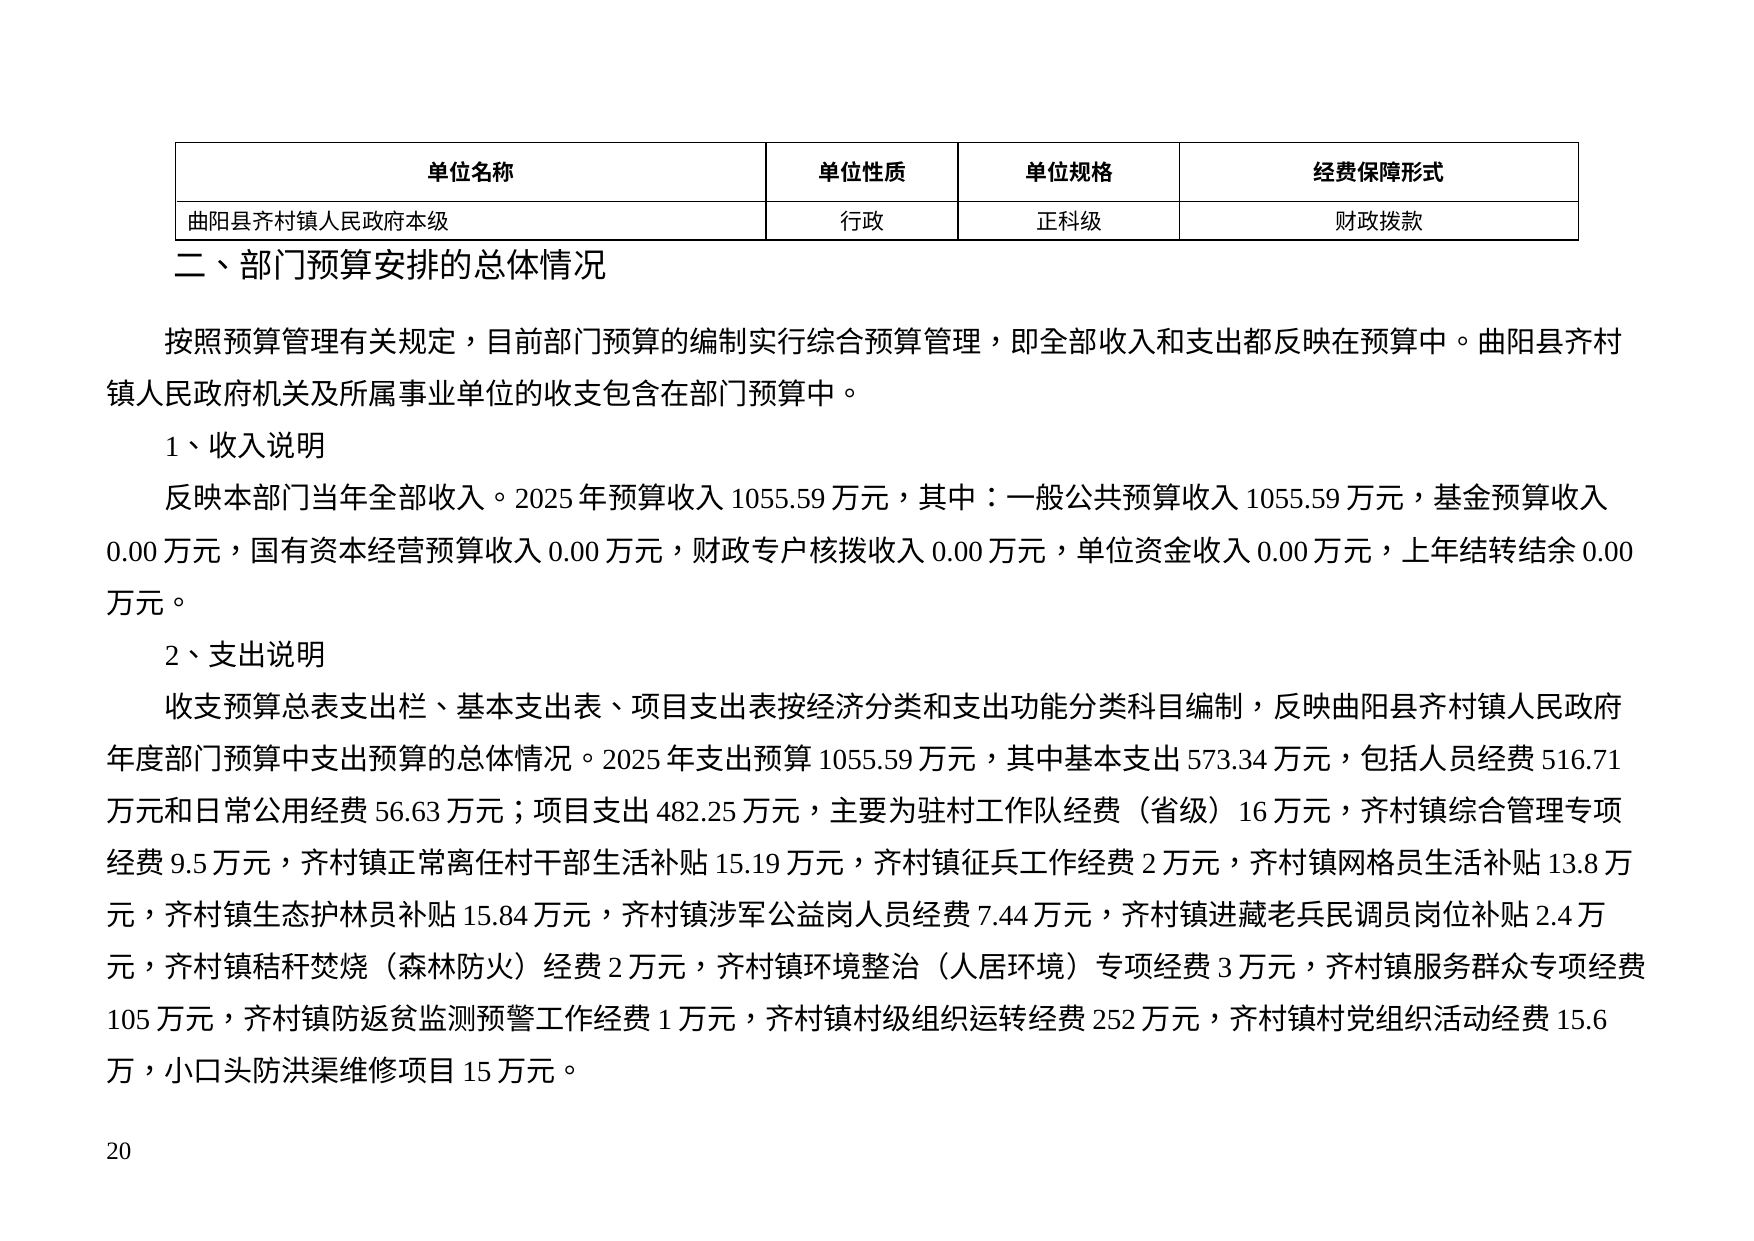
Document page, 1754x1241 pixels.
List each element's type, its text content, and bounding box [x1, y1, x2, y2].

table_header 单位名称 [176, 143, 765, 201]
text 二、部门预算安排的总体情况 [106, 242, 1648, 287]
table_cell 财政拨款 [1180, 202, 1578, 239]
text 2、支出说明 [106, 623, 1648, 676]
text 按照预算管理有关规定，目前部门预算的编制实行综合预算管理，即全部收入和支出都反映在预算中。曲阳县齐村镇人民政府机关及所属事业单位的收支包含在部门预算中。 [106, 311, 1648, 415]
table_header 单位性质 [767, 143, 957, 201]
table_cell 曲阳县齐村镇人民政府本级 [176, 202, 765, 239]
table_header 经费保障形式 [1180, 143, 1578, 201]
table_header 单位规格 [959, 143, 1179, 201]
table_cell 正科级 [959, 202, 1179, 239]
text 收支预算总表支出栏、基本支出表、项目支出表按经济分类和支出功能分类科目编制，反映曲阳县齐村镇人民政府年度部门预算中支出预算的总体情况。2025年支出预算1055.59万元，其中基本支出573.34万元，包括人员经费516.71万元和日常公用经费56.63万元；项目支出482.25万元，主要为驻村工作队经费（省级）16万元，齐村镇综合管理专项经费9.5万元，齐村镇正常离任村干部生活补贴15.19万元，齐村镇征兵工作经费2万元，齐村镇网格员生活补贴13.8万元，齐村镇生态护林员补贴15.84万元，齐村镇涉军公益岗人员经费7.44万元，齐村镇进藏老兵民调员岗位补贴2.4万元，齐村镇秸秆焚烧（森林防火）经费2万元，齐村镇环境整治（人居环境）专项经费3万元，齐村镇服务群众专项经费105万元，齐村镇防返贫监测预警工作经费1万元，齐村镇村级组织运转经费252万元，齐村镇村党组织活动经费15.6万，小口头防洪渠维修项目15万元。 [106, 676, 1648, 1092]
text 反映本部门当年全部收入。2025年预算收入1055.59万元，其中：一般公共预算收入1055.59万元，基金预算收入0.00万元，国有资本经营预算收入0.00万元，财政专户核拨收入0.00万元，单位资金收入0.00万元，上年结转结余0.00万元。 [106, 467, 1648, 623]
table_cell 行政 [767, 202, 957, 239]
text 1、收入说明 [106, 415, 1648, 467]
